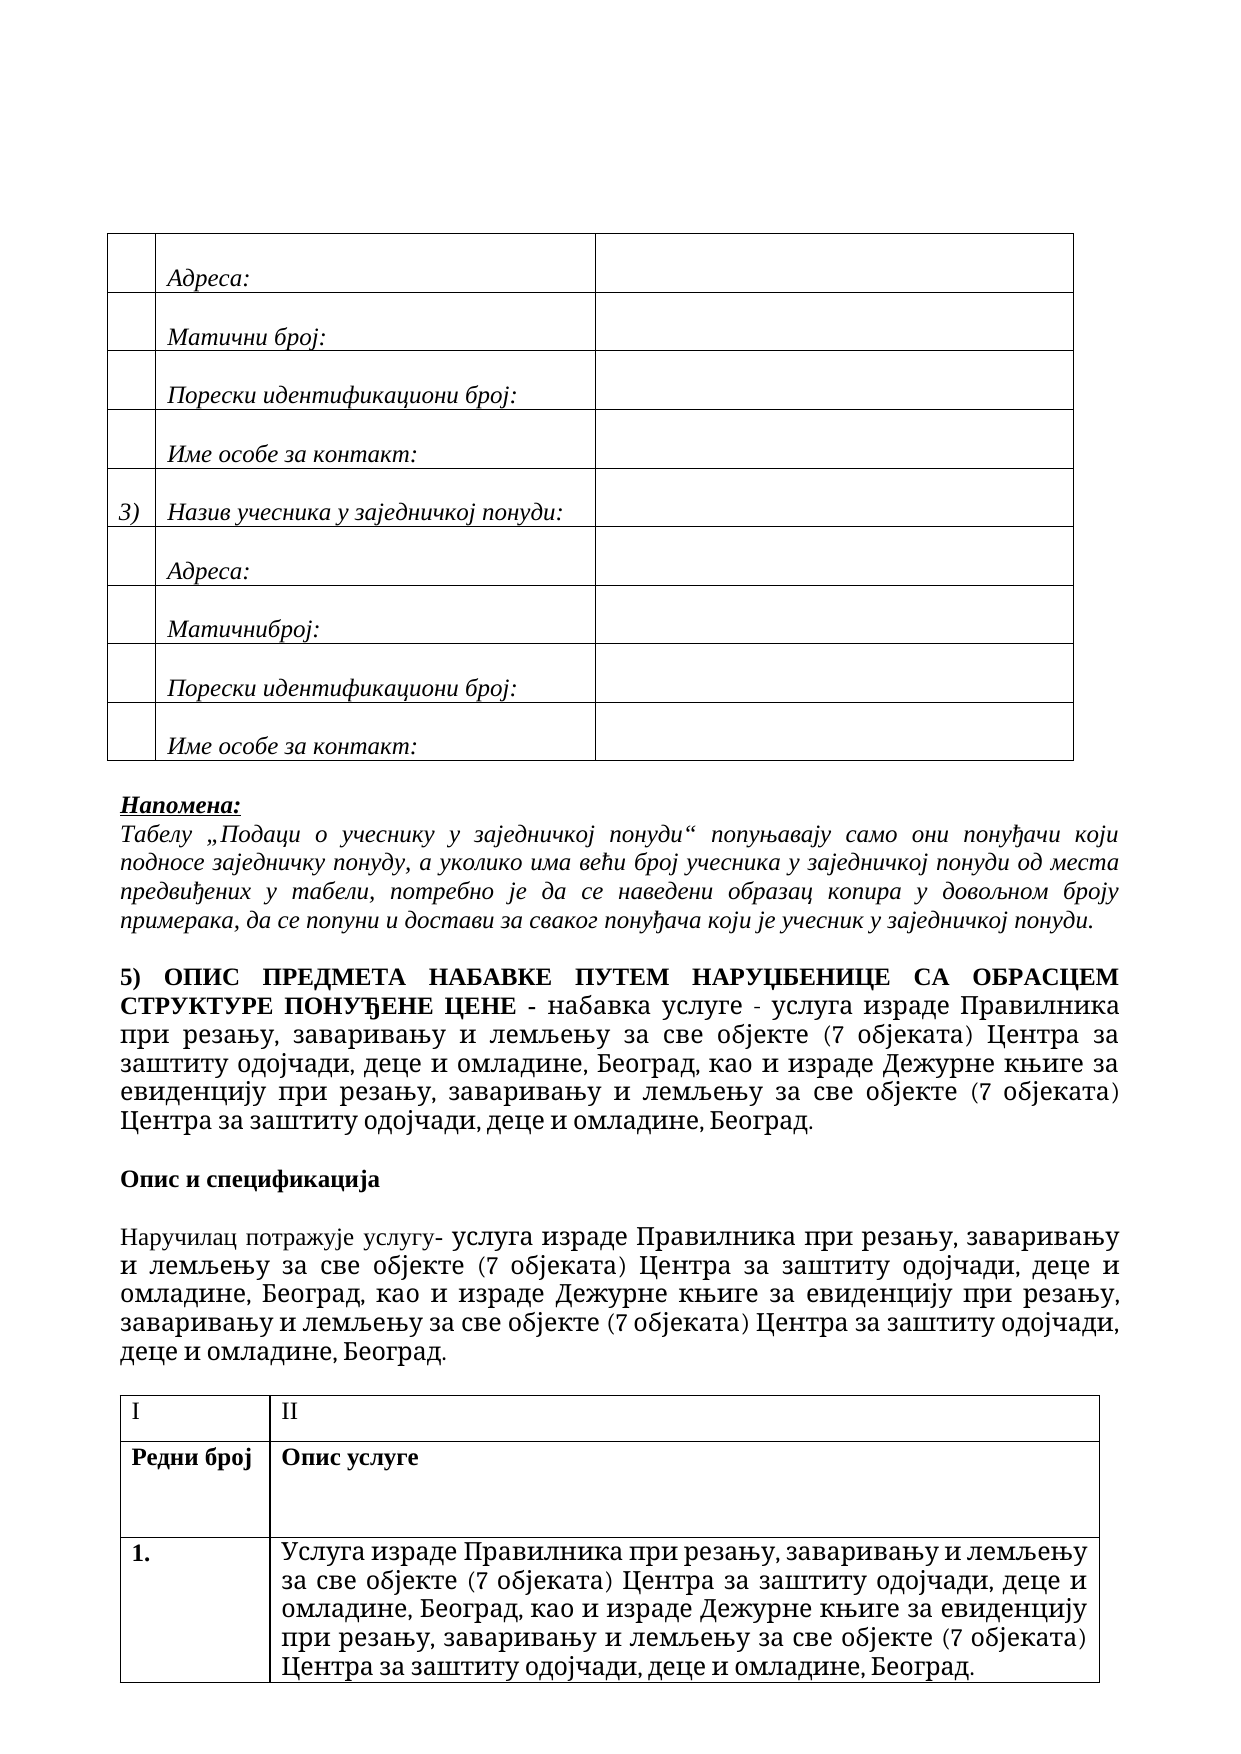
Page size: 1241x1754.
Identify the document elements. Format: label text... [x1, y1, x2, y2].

table_cell Порески идентификациони број: [156, 351, 595, 409]
table_header I [121, 1396, 269, 1441]
table_header II [271, 1396, 1099, 1441]
text Опис и спецификација [120, 1164, 1120, 1193]
table_cell [108, 293, 155, 350]
table_cell [108, 351, 155, 409]
table_cell Име особе за контакт: [156, 703, 595, 760]
text Табелу „Подаци о учеснику у заједничкој понуди“ попуњавају само они понуђачи који подносе заједничку понуду, а уколико има већи број учесника у заједничкој понуди од места предвиђених у табели, потребно је да се наведени образац копира у довољном броју примерака, да се попуни и достави за сваког понуђача који је учесник у заједничкој понуди. [120, 819, 1120, 934]
table_cell 3) [108, 469, 155, 526]
table_cell [108, 234, 155, 292]
table_cell [108, 527, 155, 584]
table_cell Порески идентификациони број: [156, 644, 595, 702]
text 5) ОПИС ПРЕДМЕТА НАБАВКЕ ПУТЕМ НАРУЏБЕНИЦЕ СА ОБРАСЦЕМ СТРУКТУРЕ ПОНУЂЕНЕ ЦЕНЕ - набавка услуге - услуга израде Правилника при резању, заваривању и лемљењу за све објекте (7 објеката) Центра за заштиту одојчади, деце и омладине, Београд, као и израде Дежурне књиге за евиденцију при резању, заваривању и лемљењу за све објекте (7 објеката) Центра за заштиту одојчади, деце и омладине, Београд. [120, 962, 1120, 1136]
table_cell [596, 527, 1073, 584]
table_cell [108, 410, 155, 467]
table_cell [596, 644, 1073, 702]
table_cell [596, 293, 1073, 350]
text Напомена: [120, 790, 1120, 819]
table_cell [596, 469, 1073, 526]
table_cell Име особе за контакт: [156, 410, 595, 467]
table_cell [596, 410, 1073, 467]
table_cell Редни број [121, 1442, 269, 1537]
table_cell Услуга израде Правилника при резању, заваривању и лемљењу за све објекте (7 објеката) Центра за заштиту одојчади, деце и омладине, Београд, као и израде Дежурне књиге за евиденцију при резању, заваривању и лемљењу за све објекте (7 објеката) Центра за заштиту одојчади, деце и омладине, Београд. [271, 1538, 1099, 1682]
table_cell [108, 644, 155, 702]
table_cell Назив учесника у заједничкој понуди: [156, 469, 595, 526]
table_cell Матичниброј: [156, 586, 595, 643]
text Наручилац потражује услугу- услуга израде Правилника при резању, заваривању и лемљењу за све објекте (7 објеката) Центра за заштиту одојчади, деце и омладине, Београд, као и израде Дежурне књиге за евиденцију при резању, заваривању и лемљењу за све објекте (7 објеката) Центра за заштиту одојчади, деце и омладине, Београд. [120, 1222, 1120, 1367]
table_cell 1. [121, 1538, 269, 1682]
table_cell Адреса: [156, 234, 595, 292]
table_cell [596, 351, 1073, 409]
table_cell [596, 234, 1073, 292]
table_cell [108, 703, 155, 760]
table_cell [596, 703, 1073, 760]
table_cell [596, 586, 1073, 643]
table_cell Oпис услуге [271, 1442, 1099, 1537]
table_cell [108, 586, 155, 643]
table_cell Адреса: [156, 527, 595, 584]
table_cell Матични број: [156, 293, 595, 350]
